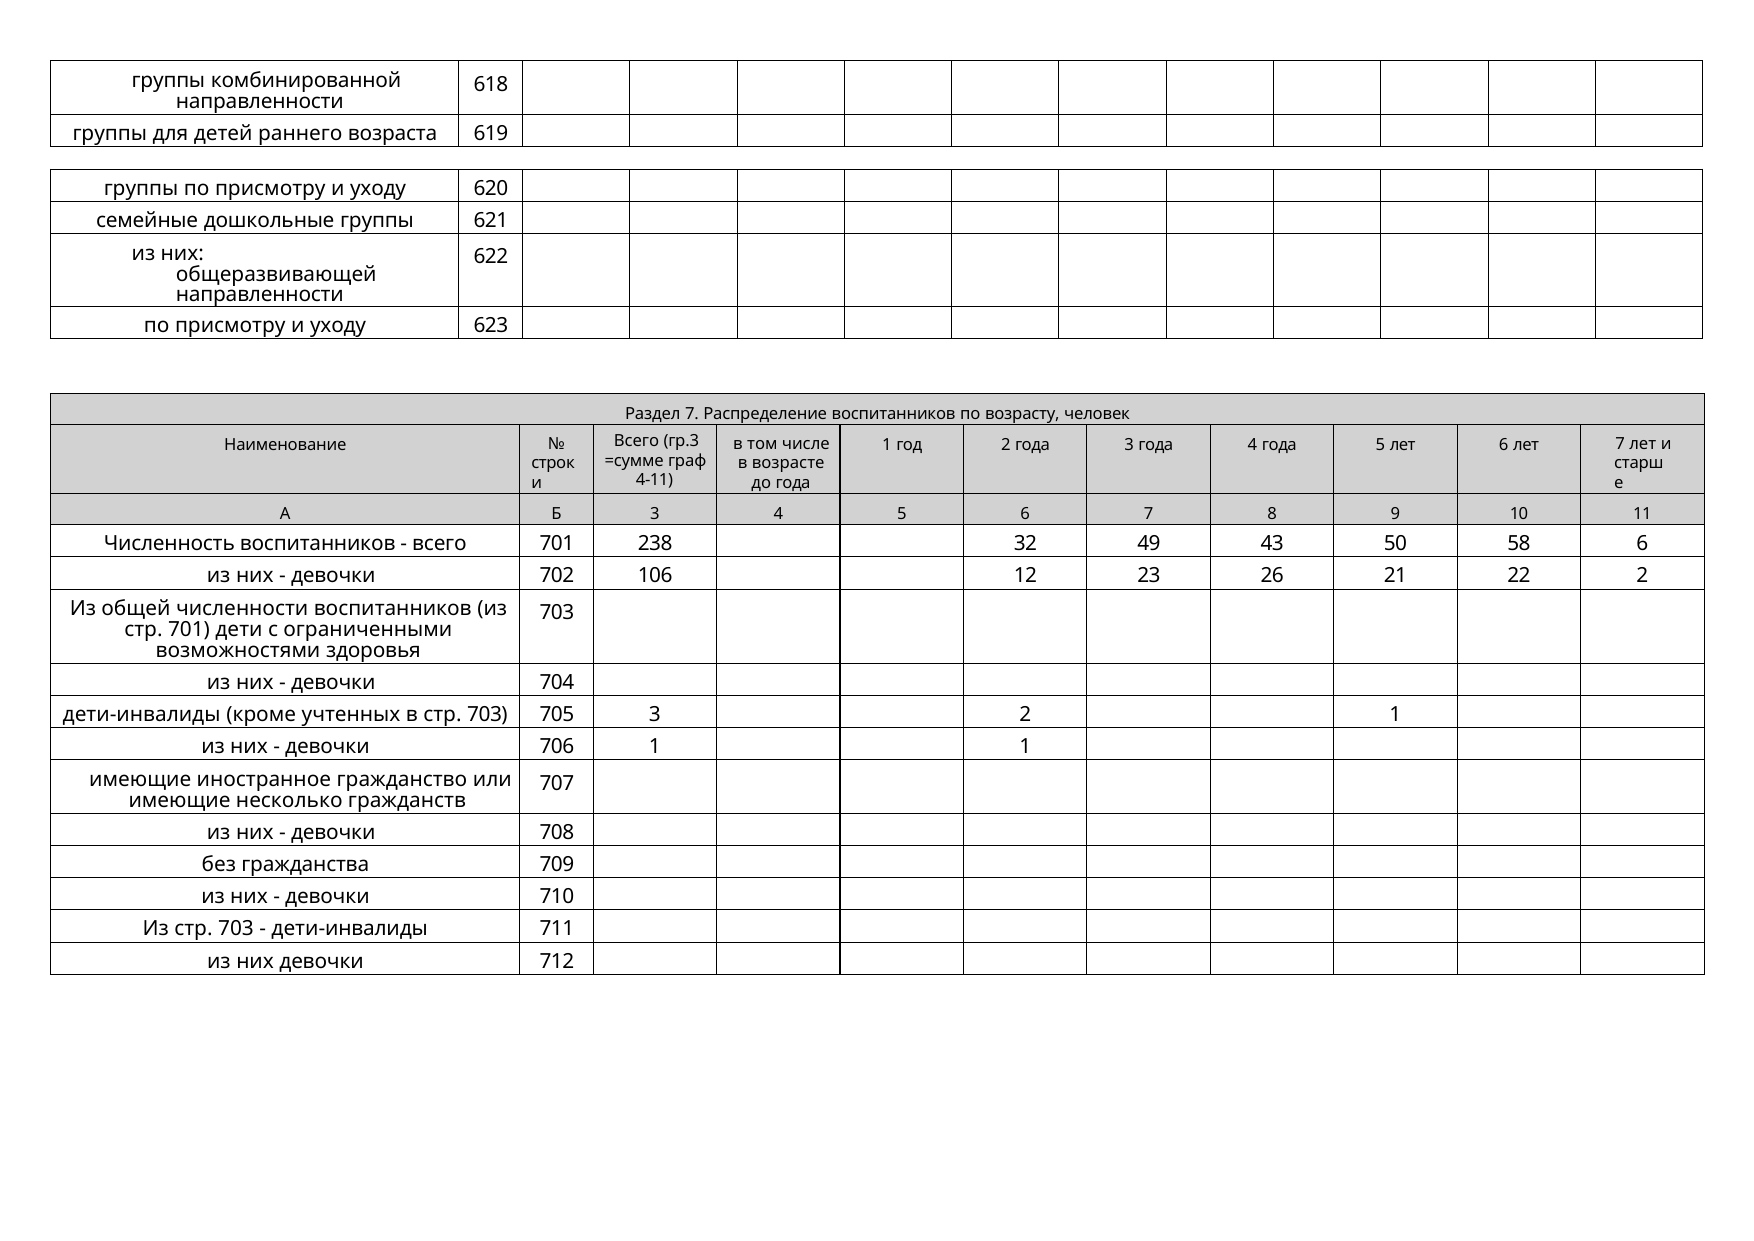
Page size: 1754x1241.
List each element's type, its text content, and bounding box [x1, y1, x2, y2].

table_cell 622 [459, 234, 522, 306]
table_cell из них - девочки [51, 664, 519, 695]
table_cell 238 [594, 525, 716, 556]
table_cell 12 [964, 557, 1086, 588]
table_cell [1167, 115, 1273, 146]
table_cell [717, 760, 839, 812]
table_cell 3 [594, 494, 716, 524]
table_cell [1458, 664, 1580, 695]
table_cell [523, 202, 629, 233]
table_cell [1334, 910, 1457, 942]
table_cell [1581, 878, 1704, 909]
table_cell [1211, 943, 1333, 974]
table_cell [964, 814, 1086, 845]
table_cell [1334, 846, 1457, 877]
table_cell [1581, 910, 1704, 942]
table_cell [1274, 115, 1380, 146]
table_cell [841, 910, 963, 942]
table_cell [841, 664, 963, 695]
table_cell [1458, 728, 1580, 759]
table_header [1489, 170, 1595, 201]
table_cell [845, 307, 951, 338]
table_cell [717, 943, 839, 974]
table_cell [630, 61, 737, 113]
table_cell 706 [520, 728, 593, 759]
table_cell 707 [520, 760, 593, 812]
table_header [952, 170, 1058, 201]
table_cell [845, 202, 951, 233]
table_cell [1274, 202, 1380, 233]
table_cell № строки [520, 425, 593, 493]
table_cell 712 [520, 943, 593, 974]
table_cell 4 года [1211, 425, 1333, 493]
table_cell [1458, 846, 1580, 877]
table_cell [964, 590, 1086, 662]
table_cell [1381, 307, 1488, 338]
table_cell 709 [520, 846, 593, 877]
table_cell [952, 61, 1058, 113]
table_cell [1596, 61, 1702, 113]
table_cell [1274, 61, 1380, 113]
table_cell [841, 728, 963, 759]
table_cell [630, 307, 737, 338]
table_cell [1334, 728, 1457, 759]
table_cell [1458, 696, 1580, 727]
table_cell 23 [1087, 557, 1210, 588]
table_cell [1211, 878, 1333, 909]
table_cell Численность воспитанников - всего [51, 525, 519, 556]
table_cell 1 [964, 728, 1086, 759]
table_cell [1334, 943, 1457, 974]
table_cell по присмотру и уходу [51, 307, 458, 338]
table_header [738, 170, 844, 201]
table_cell 11 [1581, 494, 1704, 524]
table_cell [841, 878, 963, 909]
table_cell [1489, 307, 1595, 338]
table_cell [1059, 61, 1166, 113]
table_header [1167, 170, 1273, 201]
table_header [523, 170, 629, 201]
table_cell [717, 814, 839, 845]
table_header Раздел 7. Распределение воспитанников по возрасту, человек [51, 394, 1704, 424]
table_cell [841, 760, 963, 812]
table_cell [1087, 696, 1210, 727]
table_cell 22 [1458, 557, 1580, 588]
table_cell 3 года [1087, 425, 1210, 493]
table_cell [523, 234, 629, 306]
table_cell [1087, 846, 1210, 877]
table_cell 619 [459, 115, 522, 146]
table_cell [1059, 307, 1166, 338]
table_cell [1211, 696, 1333, 727]
table_cell 2 [964, 696, 1086, 727]
table_cell без гражданства [51, 846, 519, 877]
table_cell [1596, 307, 1702, 338]
table_cell [1087, 814, 1210, 845]
table_header [1381, 170, 1488, 201]
table_cell [594, 590, 716, 662]
table_cell [523, 307, 629, 338]
table_cell [1581, 760, 1704, 812]
table_cell 618 [459, 61, 522, 113]
table_cell [717, 696, 839, 727]
table_cell [1211, 760, 1333, 812]
table_cell [1581, 814, 1704, 845]
table_cell из них - девочки [51, 728, 519, 759]
table_cell 8 [1211, 494, 1333, 524]
table_cell [717, 525, 839, 556]
table_cell 5 лет [1334, 425, 1457, 493]
table_cell [1581, 696, 1704, 727]
table_cell 49 [1087, 525, 1210, 556]
table_cell Всего (гр.3 =сумме граф 4-11) [594, 425, 716, 493]
table_cell [841, 943, 963, 974]
table_cell [841, 814, 963, 845]
table_cell [841, 557, 963, 588]
table_cell 2 [1581, 557, 1704, 588]
table_cell 702 [520, 557, 593, 588]
table_cell 701 [520, 525, 593, 556]
table_cell [1581, 590, 1704, 662]
table_cell [523, 115, 629, 146]
table_cell [1334, 760, 1457, 812]
table_cell [841, 590, 963, 662]
table_cell [630, 234, 737, 306]
table_cell [1581, 846, 1704, 877]
table_cell [1167, 61, 1273, 113]
table_cell дети-инвалиды (кроме учтенных в стр. 703) [51, 696, 519, 727]
table_cell 32 [964, 525, 1086, 556]
table_cell [1489, 115, 1595, 146]
table_cell [1581, 943, 1704, 974]
table_cell [594, 664, 716, 695]
table_cell 711 [520, 910, 593, 942]
table_cell [1059, 234, 1166, 306]
table_cell [717, 728, 839, 759]
table_cell 1 [1334, 696, 1457, 727]
table_cell [952, 115, 1058, 146]
table_cell [845, 234, 951, 306]
table_cell [1489, 234, 1595, 306]
table_cell [841, 525, 963, 556]
table_cell в том числе в возрасте до года [717, 425, 839, 493]
table_cell 1 год [841, 425, 963, 493]
table_cell [738, 202, 844, 233]
table_cell 703 [520, 590, 593, 662]
table_cell [952, 307, 1058, 338]
table_cell [594, 910, 716, 942]
table_cell [1167, 202, 1273, 233]
table_cell [717, 846, 839, 877]
table_cell [1167, 307, 1273, 338]
table_cell [1581, 664, 1704, 695]
table_cell [1211, 664, 1333, 695]
table_cell [1458, 943, 1580, 974]
table_cell [594, 943, 716, 974]
table_cell 26 [1211, 557, 1333, 588]
table_cell [964, 846, 1086, 877]
table_cell [717, 557, 839, 588]
table_cell [738, 234, 844, 306]
table_cell [1458, 590, 1580, 662]
table_cell [964, 943, 1086, 974]
table_cell [1274, 234, 1380, 306]
table_cell [1087, 760, 1210, 812]
table_cell [717, 664, 839, 695]
table_cell [1211, 728, 1333, 759]
table_cell [594, 846, 716, 877]
table_cell 21 [1334, 557, 1457, 588]
table_cell из них - девочки [51, 878, 519, 909]
table_cell [1087, 943, 1210, 974]
table_cell 9 [1334, 494, 1457, 524]
table_cell [717, 878, 839, 909]
table_cell [1087, 878, 1210, 909]
table_cell [1211, 846, 1333, 877]
table_header [630, 170, 737, 201]
table_cell А [51, 494, 519, 524]
table_cell [1458, 760, 1580, 812]
table_header [845, 170, 951, 201]
table_cell 6 [1581, 525, 1704, 556]
table_cell [1381, 115, 1488, 146]
table_cell [1458, 814, 1580, 845]
table_cell [1087, 910, 1210, 942]
table_cell [1334, 664, 1457, 695]
table_cell [1381, 202, 1488, 233]
table_cell [964, 910, 1086, 942]
table_header 620 [459, 170, 522, 201]
table_cell [964, 760, 1086, 812]
table_cell [738, 61, 844, 113]
table_cell [1489, 202, 1595, 233]
table_cell [845, 115, 951, 146]
table_cell 2 года [964, 425, 1086, 493]
table_cell 58 [1458, 525, 1580, 556]
table_cell [1596, 234, 1702, 306]
table_cell [738, 307, 844, 338]
table_cell 5 [841, 494, 963, 524]
table_cell 704 [520, 664, 593, 695]
table_cell [1458, 878, 1580, 909]
table_cell [1596, 202, 1702, 233]
table_cell [845, 61, 951, 113]
table_cell [1581, 728, 1704, 759]
table_header [1059, 170, 1166, 201]
table_cell [1334, 878, 1457, 909]
table_cell [1059, 202, 1166, 233]
table_cell [1381, 61, 1488, 113]
table_cell 6 лет [1458, 425, 1580, 493]
table_cell 621 [459, 202, 522, 233]
table_cell [1211, 590, 1333, 662]
table_cell [1489, 61, 1595, 113]
table_cell 50 [1334, 525, 1457, 556]
table_cell [964, 664, 1086, 695]
table_header [1274, 170, 1380, 201]
table_cell группы для детей раннего возраста [51, 115, 458, 146]
table_cell [1087, 728, 1210, 759]
table_cell 708 [520, 814, 593, 845]
table_cell 7 [1087, 494, 1210, 524]
table_cell из них девочки [51, 943, 519, 974]
table_cell [630, 202, 737, 233]
table_cell группы комбинированной направленности [51, 61, 458, 113]
table_cell 1 [594, 728, 716, 759]
table_cell [1167, 234, 1273, 306]
table_cell [1381, 234, 1488, 306]
table_cell [717, 590, 839, 662]
table_cell Из стр. 703 - дети-инвалиды [51, 910, 519, 942]
table_cell [717, 910, 839, 942]
table_cell 7 лет и старше [1581, 425, 1704, 493]
table_cell [630, 115, 737, 146]
table_cell [1059, 115, 1166, 146]
table_cell [594, 760, 716, 812]
table_cell 4 [717, 494, 839, 524]
table_cell [841, 696, 963, 727]
table_cell из них - девочки [51, 814, 519, 845]
table_cell [1334, 590, 1457, 662]
table_cell 3 [594, 696, 716, 727]
table_cell из них: общеразвивающей направленности [51, 234, 458, 306]
table_cell [1458, 910, 1580, 942]
table_cell 623 [459, 307, 522, 338]
table_cell [1087, 590, 1210, 662]
table_cell [952, 202, 1058, 233]
table_cell 710 [520, 878, 593, 909]
table_header [1596, 170, 1702, 201]
table_cell 106 [594, 557, 716, 588]
table_cell [964, 878, 1086, 909]
table_header группы по присмотру и уходу [51, 170, 458, 201]
table_cell [594, 878, 716, 909]
table_cell Из общей численности воспитанников (из стр. 701) дети с ограниченными возможностями здоровья [51, 590, 519, 662]
table_cell [952, 234, 1058, 306]
table_cell [594, 814, 716, 845]
table_cell 10 [1458, 494, 1580, 524]
table_cell [1596, 115, 1702, 146]
table_cell Наименование [51, 425, 519, 493]
table_cell [1211, 814, 1333, 845]
table_cell [1087, 664, 1210, 695]
table_cell имеющие иностранное гражданство или имеющие несколько гражданств [51, 760, 519, 812]
table_cell 705 [520, 696, 593, 727]
table_cell [523, 61, 629, 113]
table_cell [841, 846, 963, 877]
table_cell [1274, 307, 1380, 338]
table_cell семейные дошкольные группы [51, 202, 458, 233]
table_cell 6 [964, 494, 1086, 524]
table_cell [1211, 910, 1333, 942]
table_cell 43 [1211, 525, 1333, 556]
table_cell [1334, 814, 1457, 845]
table_cell Б [520, 494, 593, 524]
table_cell из них - девочки [51, 557, 519, 588]
table_cell [738, 115, 844, 146]
